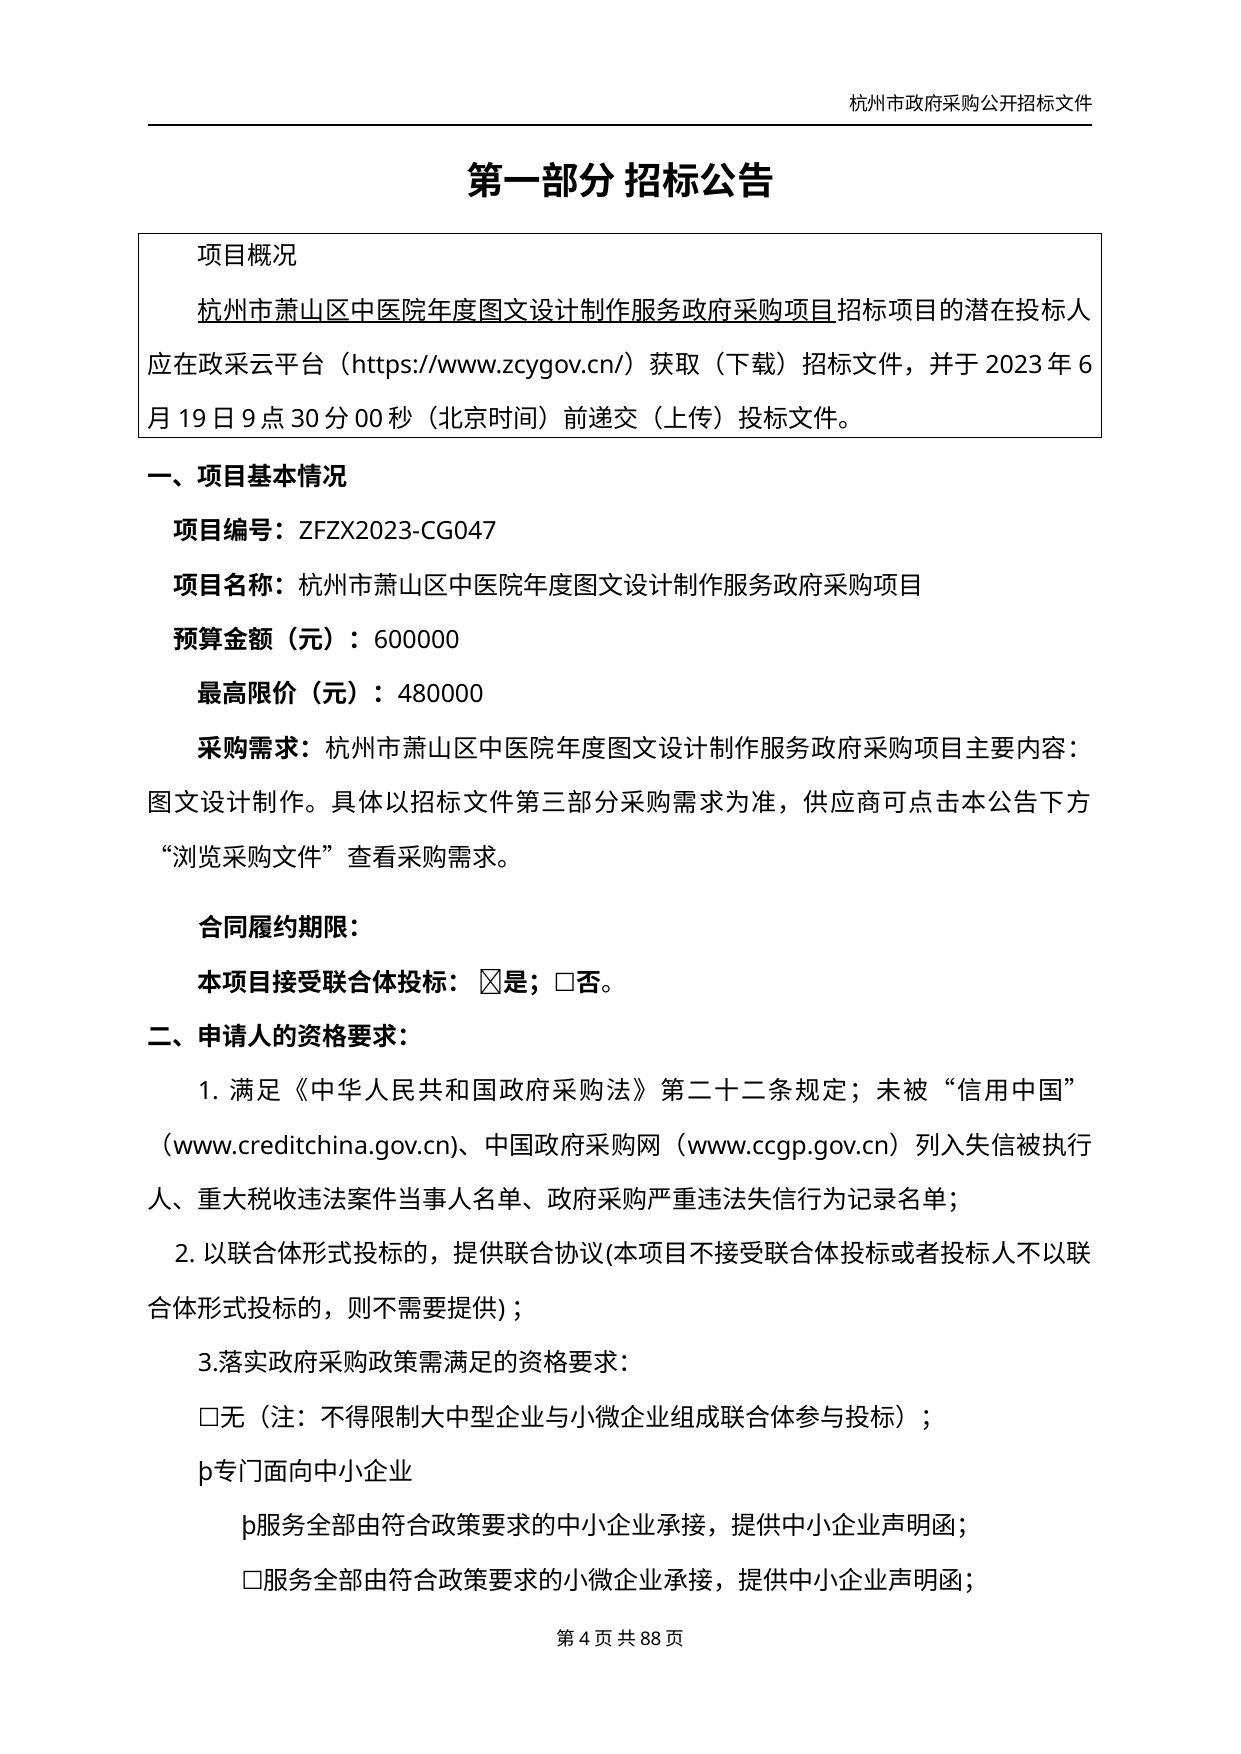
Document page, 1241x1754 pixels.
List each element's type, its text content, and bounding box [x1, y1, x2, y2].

text 1. 满足《中华人民共和国政府采购法》第二十二条规定；未被“信用中国”（www.creditchina.gov.cn)、中国政府采购网（www.ccgp.gov.cn）列入失信被执行人、重大税收违法案件当事人名单、政府采购严重违法失信行为记录名单； [148, 1071, 1092, 1216]
text 杭州市萧山区中医院年度图文设计制作服务政府采购项目招标项目的潜在投标人应在政采云平台（https://www.zcygov.cn/）获取（下载）招标文件，并于2023年6月19日9点30分00秒（北京时间）前递交（上传）投标文件。 [139, 287, 1101, 437]
text 无（注：不得限制大中型企业与小微企业组成联合体参与投标）； [148, 1397, 1092, 1433]
text 服务全部由符合政策要求的中小企业承接，提供中小企业声明函； [148, 1506, 1092, 1542]
text 项目编号：ZFZX2023-CG047 [148, 511, 1092, 547]
text 最高限价（元）：480000 [148, 674, 1092, 710]
text 2. 以联合体形式投标的，提供联合协议(本项目不接受联合体投标或者投标人不以联合体形式投标的，则不需要提供) ； [148, 1234, 1092, 1324]
text 采购需求：杭州市萧山区中医院年度图文设计制作服务政府采购项目主要内容： 图文设计制作。具体以招标文件第三部分采购需求为准，供应商可点击本公告下方“浏览采购文件”查看采购需求。 [148, 728, 1092, 873]
text 服务全部由符合政策要求的小微企业承接，提供中小企业声明函； [148, 1560, 1092, 1596]
text 项目概况 [139, 234, 1101, 272]
text 预算金额（元）：600000 [148, 619, 1092, 656]
text 3.落实政府采购政策需满足的资格要求： [148, 1343, 1092, 1379]
text 合同履约期限： [148, 908, 1092, 944]
text 第一部分 招标公告 [148, 151, 1092, 206]
text 项目名称：杭州市萧山区中医院年度图文设计制作服务政府采购项目 [148, 565, 1092, 601]
text 本项目接受联合体投标： 是；否。 [148, 962, 1092, 998]
text 一、项目基本情况 [148, 456, 1092, 493]
text 二、申请人的资格要求： [148, 1016, 1092, 1053]
text 专门面向中小企业 [148, 1451, 1092, 1488]
